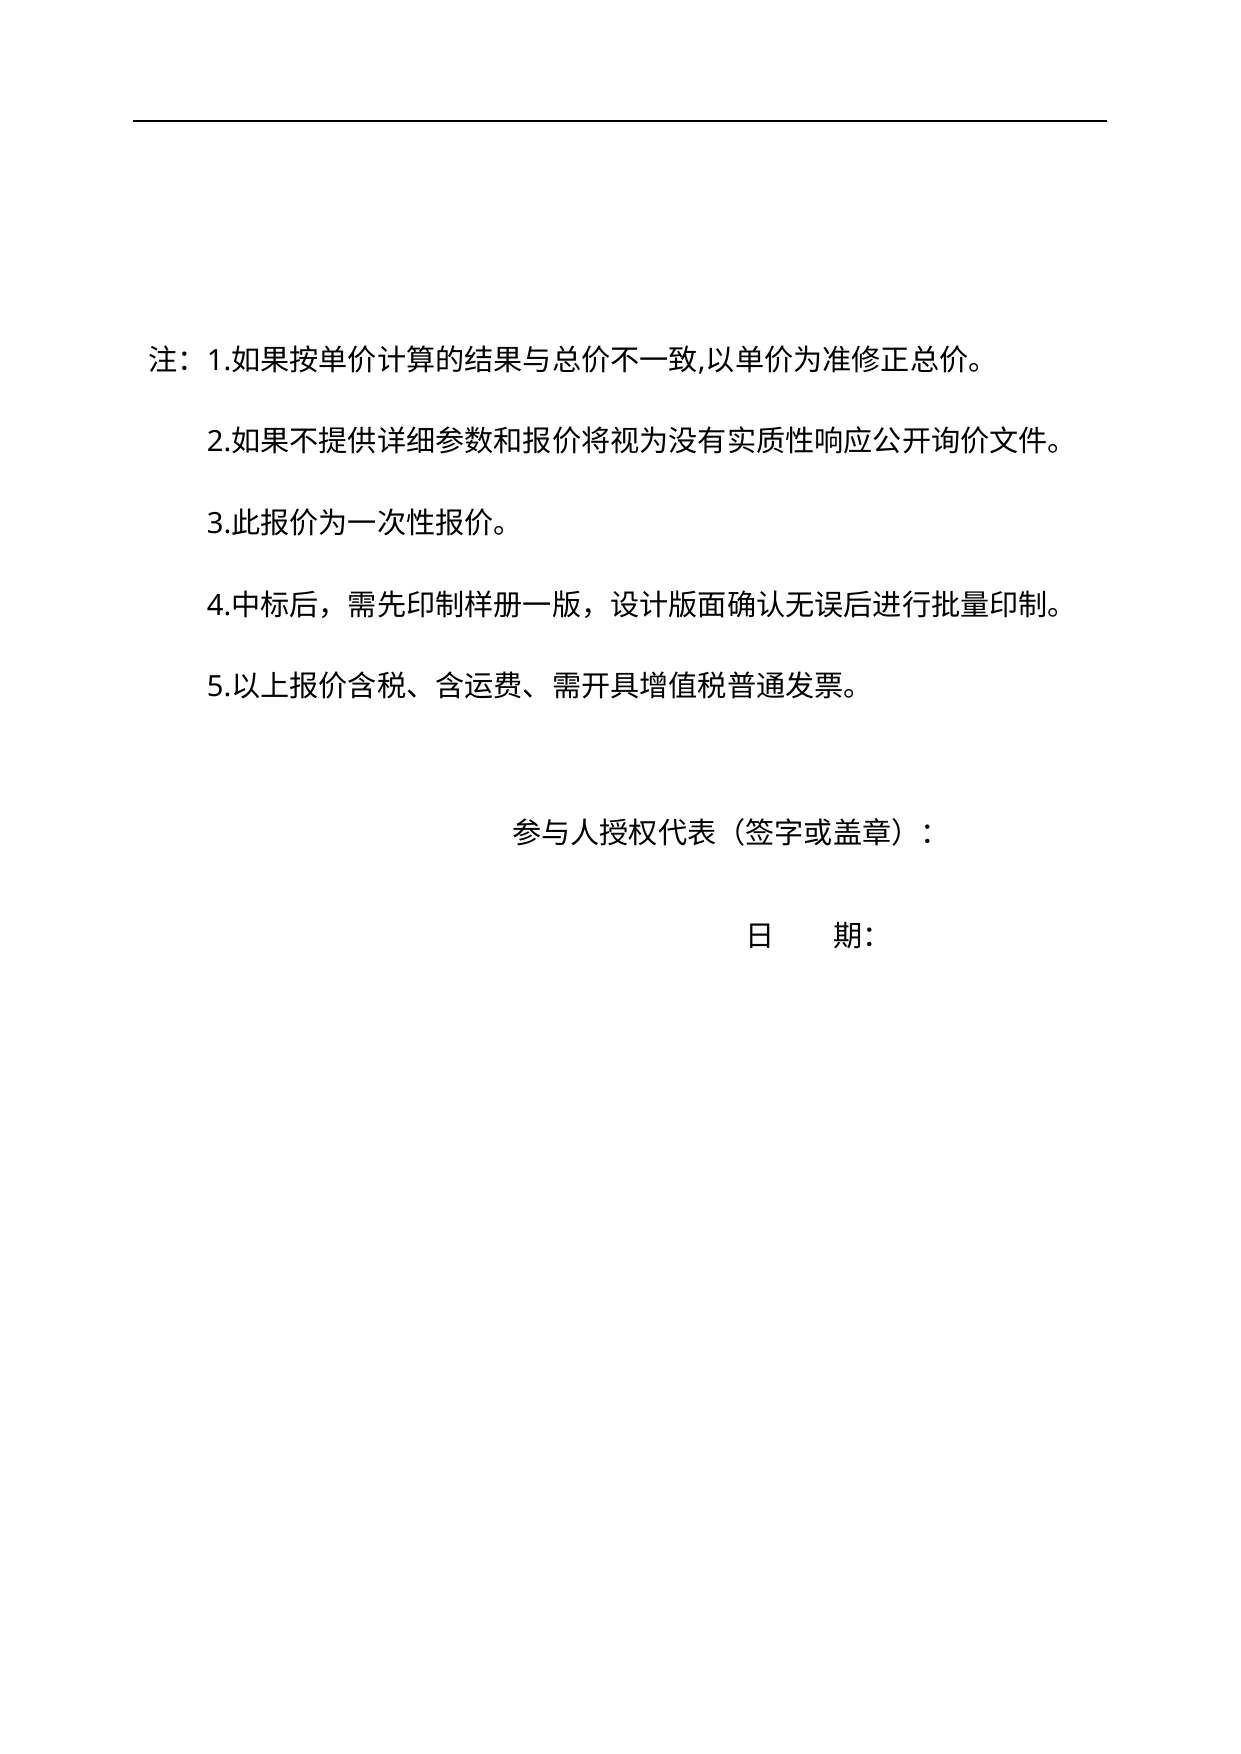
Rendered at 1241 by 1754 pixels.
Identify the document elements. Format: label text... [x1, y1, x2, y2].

text 日 期： [133, 901, 1007, 966]
text 注：1.如果按单价计算的结果与总价不一致,以单价为准修正总价。 [148, 325, 1107, 390]
text 4.中标后，需先印制样册一版，设计版面确认无误后进行批量印制。 [148, 570, 1107, 635]
text 5.以上报价含税、含运费、需开具增值税普通发票。 [148, 652, 1107, 717]
text 3.此报价为一次性报价。 [148, 488, 1107, 553]
text 2.如果不提供详细参数和报价将视为没有实质性响应公开询价文件。 [148, 407, 1107, 472]
text 参与人授权代表（签字或盖章）： [133, 798, 1007, 863]
